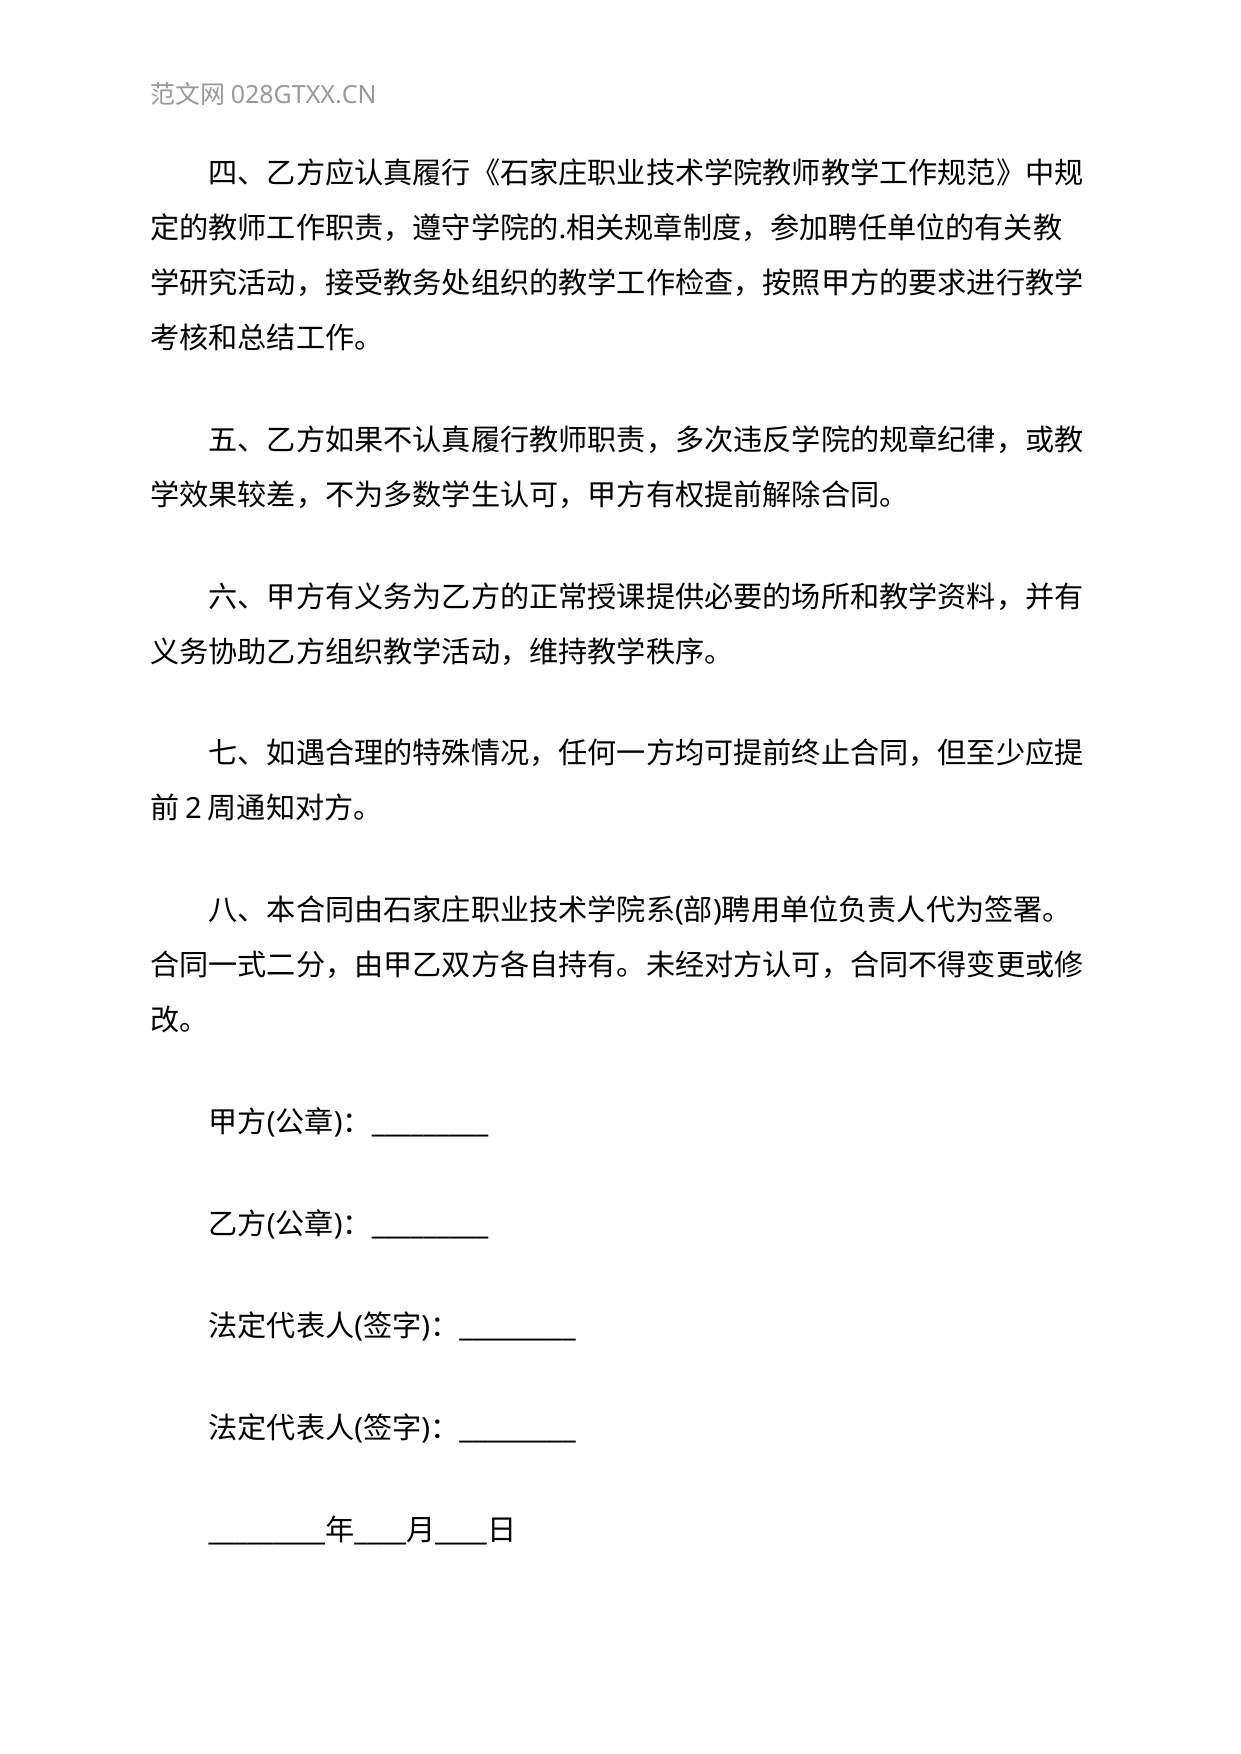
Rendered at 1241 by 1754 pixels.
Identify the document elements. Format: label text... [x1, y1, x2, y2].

text 甲方(公章)：_________ [150, 1098, 1090, 1141]
text 法定代表人(签字)：_________ [150, 1404, 1090, 1447]
text 六、甲方有义务为乙方的正常授课提供必要的场所和教学资料，并有义务协助乙方组织教学活动，维持教学秩序。 [150, 573, 1090, 670]
text 八、本合同由石家庄职业技术学院系(部)聘用单位负责人代为签署。合同一式二分，由甲乙双方各自持有。未经对方认可，合同不得变更或修改。 [150, 887, 1090, 1039]
text 法定代表人(签字)：_________ [150, 1302, 1090, 1345]
text 七、如遇合理的特殊情况，任何一方均可提前终止合同，但至少应提前2周通知对方。 [150, 730, 1090, 827]
text 四、乙方应认真履行《石家庄职业技术学院教师教学工作规范》中规定的教师工作职责，遵守学院的.相关规章制度，参加聘任单位的有关教学研究活动，接受教务处组织的教学工作检查，按照甲方的要求进行教学考核和总结工作。 [150, 150, 1090, 357]
text 五、乙方如果不认真履行教师职责，多次违反学院的规章纪律，或教学效果较差，不为多数学生认可，甲方有权提前解除合同。 [150, 417, 1090, 514]
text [150, 1506, 1090, 1549]
text 乙方(公章)：_________ [150, 1200, 1090, 1243]
